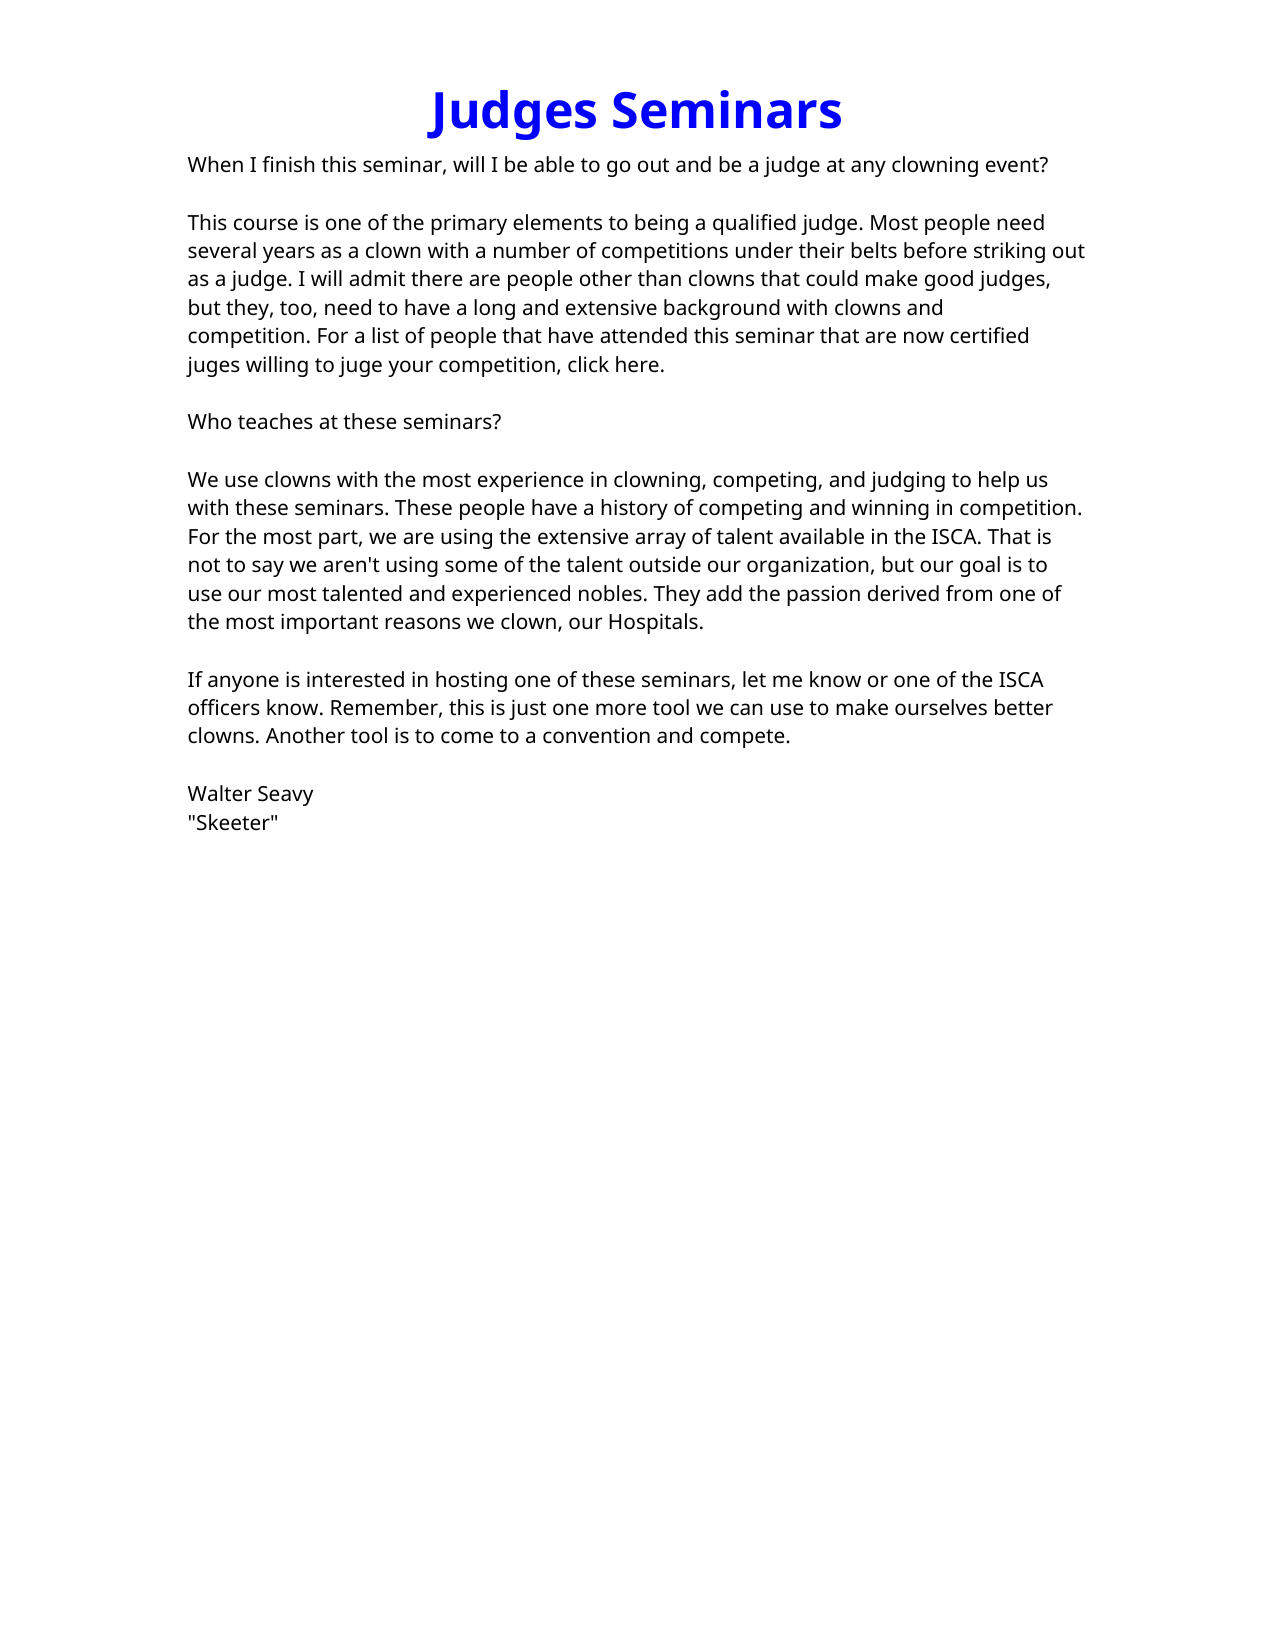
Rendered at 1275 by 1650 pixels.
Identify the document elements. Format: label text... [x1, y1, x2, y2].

text We use clowns with the most experience in clowning, competing, and judging to help us with these seminars. These people have a history of competing and winning in competition. For the most part, we are using the extensive array of talent available in the ISCA. That is not to say we aren't using some of the talent outside our organization, but our goal is to use our most talented and experienced nobles. They add the passion derived from one of the most important reasons we clown, our Hospitals. [187, 465, 1087, 636]
text Who teaches at these seminars? [187, 407, 1087, 436]
text Walter Seavy "Skeeter" [187, 779, 1087, 836]
text If anyone is interested in hosting one of these seminars, let me know or one of the ISCA officers know. Remember, this is just one more tool we can use to make ourselves better clowns. Another tool is to come to a convention and compete. [187, 665, 1087, 750]
text This course is one of the primary elements to being a qualified judge. Most people need several years as a clown with a number of competitions under their belts before striking out as a judge. I will admit there are people other than clowns that could make good judges, but they, too, need to have a long and extensive background with clowns and competition. For a list of people that have attended this seminar that are now certified juges willing to juge your competition, click here. [187, 208, 1087, 378]
text When I finish this seminar, will I be able to go out and be a judge at any clowning event? [187, 150, 1087, 178]
